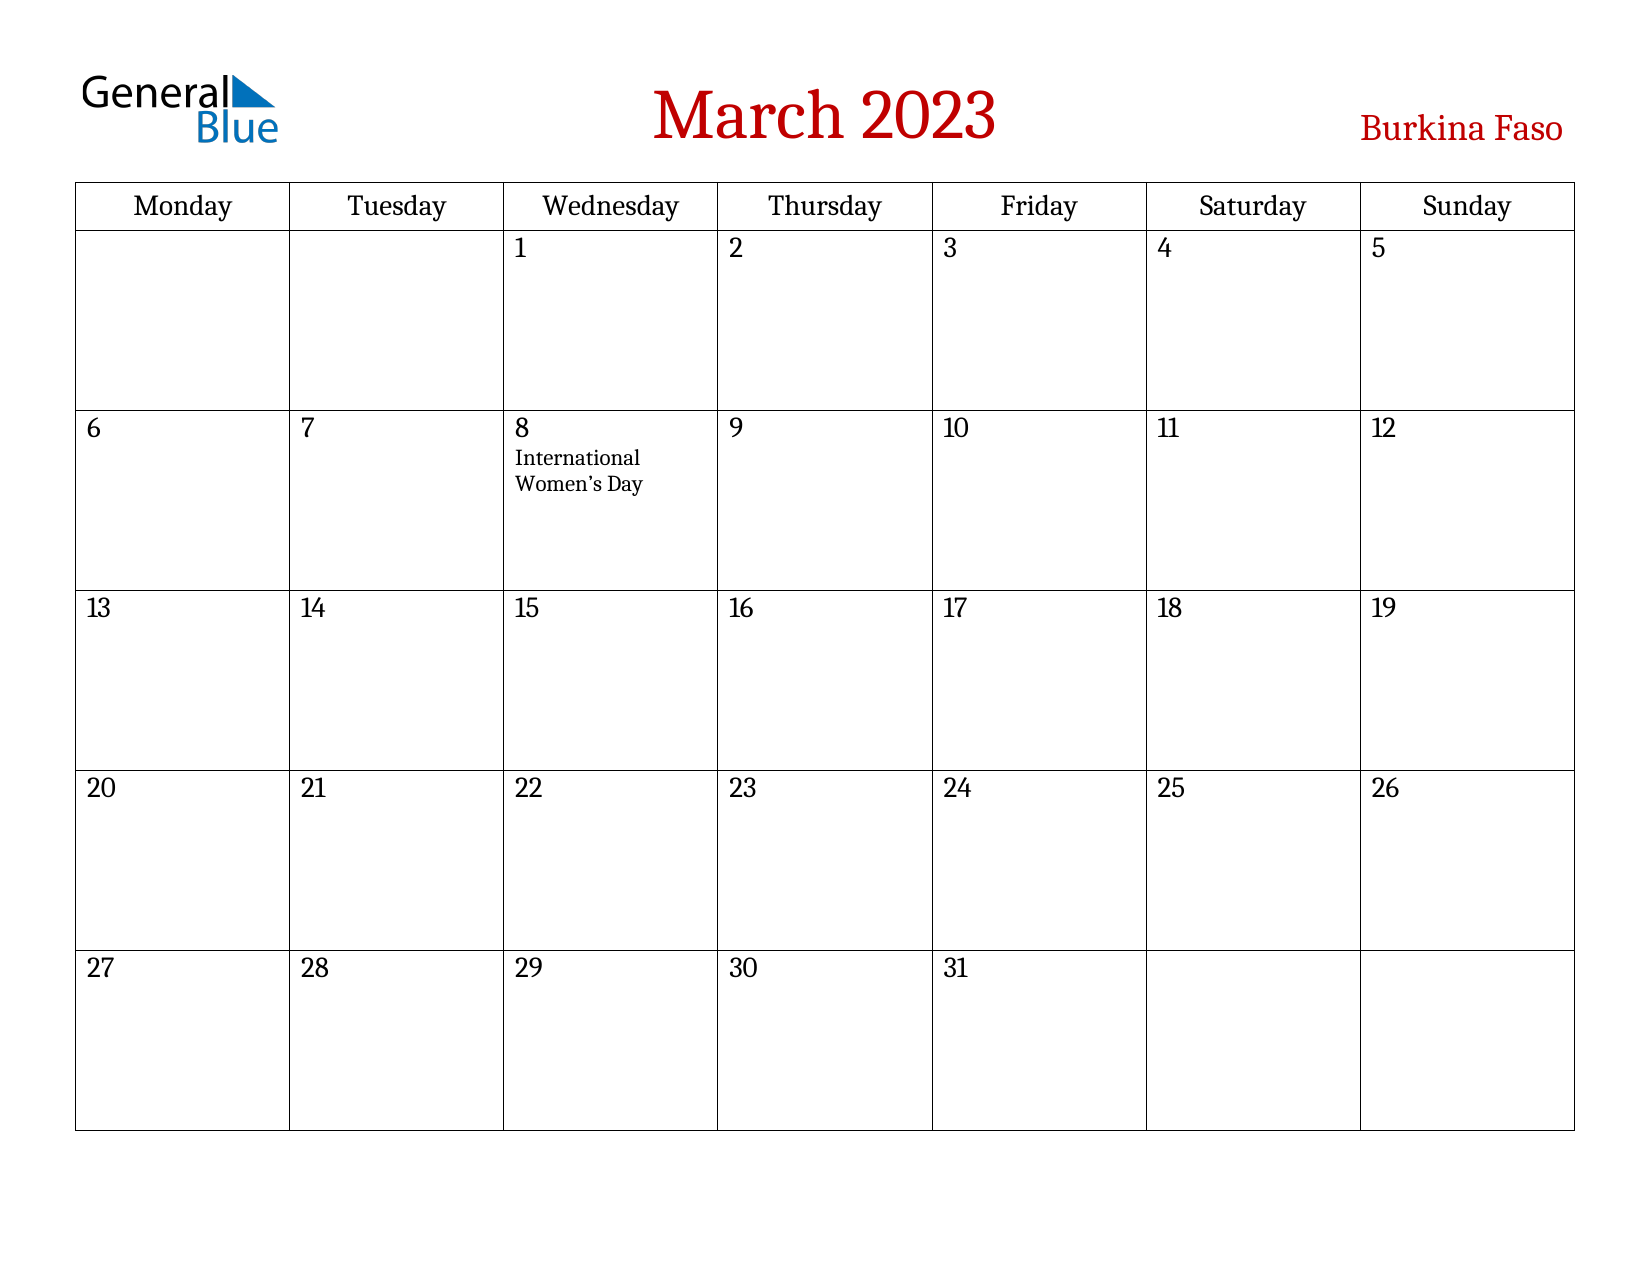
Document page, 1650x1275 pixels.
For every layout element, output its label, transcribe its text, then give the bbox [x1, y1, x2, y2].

table_cell [504, 265, 717, 410]
table_cell Saturday [1147, 183, 1360, 230]
table_cell [1147, 265, 1360, 410]
table_header March 2023 [504, 75, 1146, 182]
table_cell Friday [933, 183, 1146, 230]
table_cell 23 [718, 771, 932, 805]
table_cell 21 [290, 771, 503, 805]
table_cell 24 [933, 771, 1146, 805]
table_cell 7 [290, 411, 503, 444]
table_cell [933, 805, 1146, 950]
table_cell 30 [718, 951, 932, 985]
table_cell [718, 445, 932, 590]
table_cell [1147, 951, 1360, 985]
table_cell [290, 265, 503, 410]
table_cell [290, 231, 503, 264]
table_cell [1361, 445, 1574, 590]
table_cell [718, 805, 932, 950]
table_cell [1147, 445, 1360, 590]
table_cell Thursday [718, 183, 932, 230]
table_cell 11 [1147, 411, 1360, 444]
table_cell [76, 985, 289, 1130]
table_cell [718, 985, 932, 1130]
table_cell 16 [718, 591, 932, 625]
table_cell [504, 625, 717, 770]
table_cell 26 [1361, 771, 1574, 805]
table_cell 22 [504, 771, 717, 805]
table_cell [290, 805, 503, 950]
table_cell 14 [290, 591, 503, 625]
table_cell 13 [76, 591, 289, 625]
table_cell International Women’s Day [504, 445, 717, 590]
table_cell 3 [933, 231, 1146, 264]
table_cell Monday [76, 183, 289, 230]
table_cell [76, 265, 289, 410]
table_cell [1361, 951, 1574, 985]
table_header [76, 75, 503, 182]
table_cell [76, 805, 289, 950]
table_cell 31 [933, 951, 1146, 985]
table_cell [933, 445, 1146, 590]
table_cell 25 [1147, 771, 1360, 805]
table_cell [504, 805, 717, 950]
table_cell [933, 985, 1146, 1130]
table_cell 12 [1361, 411, 1574, 444]
table_cell [504, 985, 717, 1130]
table_cell Sunday [1361, 183, 1574, 230]
table_cell 20 [76, 771, 289, 805]
table_cell [1147, 805, 1360, 950]
table_cell 9 [718, 411, 932, 444]
table_cell [76, 625, 289, 770]
table_cell 4 [1147, 231, 1360, 264]
table_cell [1147, 985, 1360, 1130]
table_cell [1147, 625, 1360, 770]
table_cell [1361, 985, 1574, 1130]
picture [82, 75, 278, 143]
table_cell [1361, 805, 1574, 950]
table_cell 28 [290, 951, 503, 985]
table_cell [76, 231, 289, 264]
table_cell [290, 625, 503, 770]
table_cell [718, 265, 932, 410]
table_cell 5 [1361, 231, 1574, 264]
table_cell 17 [933, 591, 1146, 625]
table_cell [718, 625, 932, 770]
table_cell [933, 265, 1146, 410]
table_cell 10 [933, 411, 1146, 444]
table_cell 18 [1147, 591, 1360, 625]
table_cell 29 [504, 951, 717, 985]
table_cell 8 [504, 411, 717, 444]
table_cell 15 [504, 591, 717, 625]
table_header Burkina Faso [1146, 75, 1574, 182]
table_cell [933, 625, 1146, 770]
table_cell 6 [76, 411, 289, 444]
table_cell Tuesday [290, 183, 503, 230]
table_cell 19 [1361, 591, 1574, 625]
table_cell [1361, 625, 1574, 770]
table_cell Wednesday [504, 183, 717, 230]
table_cell [76, 445, 289, 590]
table_cell 1 [504, 231, 717, 264]
table_cell 2 [718, 231, 932, 264]
table_cell [290, 445, 503, 590]
table_cell 27 [76, 951, 289, 985]
table_cell [290, 985, 503, 1130]
table_cell [1361, 265, 1574, 410]
